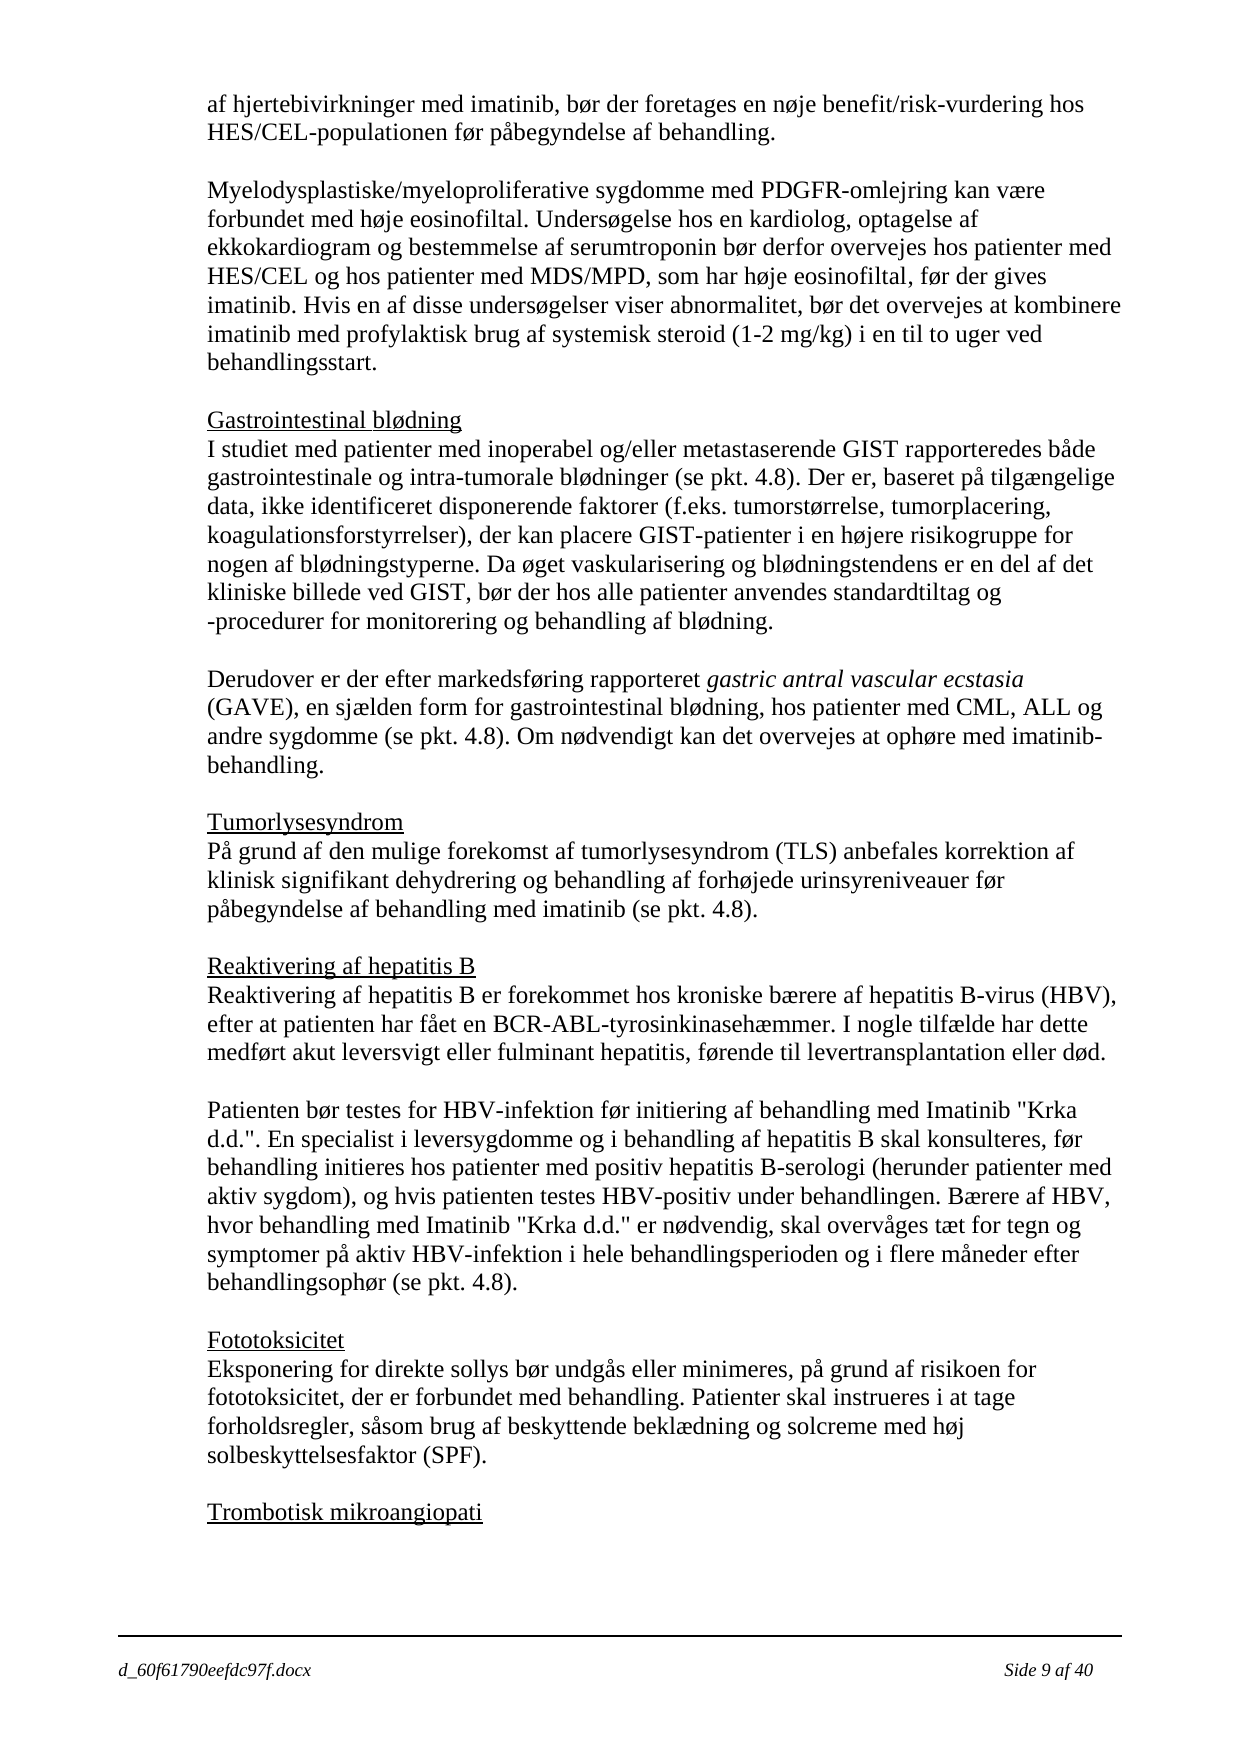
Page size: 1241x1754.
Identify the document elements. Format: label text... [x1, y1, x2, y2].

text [207, 89, 1122, 146]
text Derudover er der efter markedsføring rapporteret gastric antral vascular ecstasia (GAVE), en sjælden form for gastrointestinal blødning, hos patienter med CML, ALL og andre sygdomme (se pkt. 4.8). Om nødvendigt kan det overvejes at ophøre med imatinib-behandling. [207, 664, 1122, 779]
text Patienten bør testes for HBV-infektion før initiering af behandling med Imatinib "Krka d.d.". En specialist i leversygdomme og i behandling af hepatitis B skal konsulteres, før behandling initieres hos patienter med positiv hepatitis B-serologi (herunder patienter med aktiv sygdom), og hvis patienten testes HBV-positiv under behandlingen. Bærere af HBV, hvor behandling med Imatinib "Krka d.d." er nødvendig, skal overvåges tæt for tegn og symptomer på aktiv HBV-infektion i hele behandlingsperioden og i flere måneder efter behandlingsophør (se pkt. 4.8). [207, 1095, 1122, 1296]
text Tumorlysesyndrom [207, 807, 1122, 836]
text Eksponering for direkte sollys bør undgås eller minimeres, på grund af risikoen for fototoksicitet, der er forbundet med behandling. Patienter skal instrueres i at tage forholdsregler, såsom brug af beskyttende beklædning og solcreme med høj solbeskyttelsesfaktor (SPF). [207, 1354, 1122, 1469]
text Reaktivering af hepatitis B [207, 951, 1122, 980]
text Gastrointestinal blødning [207, 405, 1122, 434]
text Myelodysplastiske/myeloproliferative sygdomme med PDGFR-omlejring kan være forbundet med høje eosinofiltal. Undersøgelse hos en kardiolog, optagelse af ekkokardiogram og bestemmelse af serumtroponin bør derfor overvejes hos patienter med HES/CEL og hos patienter med MDS/MPD, som har høje eosinofiltal, før der gives imatinib. Hvis en af disse undersøgelser viser abnormalitet, bør det overvejes at kombinere imatinib med profylaktisk brug af systemisk steroid (1-2 mg/kg) i en til to uger ved behandlingsstart. [207, 175, 1122, 376]
text Fototoksicitet [207, 1325, 1122, 1354]
text På grund af den mulige forekomst af tumorlysesyndrom (TLS) anbefales korrektion af klinisk signifikant dehydrering og behandling af forhøjede urinsyreniveauer før påbegyndelse af behandling med imatinib (se pkt. 4.8). [207, 836, 1122, 922]
text I studiet med patienter med inoperabel og/eller metastaserende GIST rapporteredes både gastrointestinale og intra-tumorale blødninger (se pkt. 4.8). Der er, baseret på tilgængelige data, ikke identificeret disponerende faktorer (f.eks. tumorstørrelse, tumorplacering, koagulationsforstyrrelser), der kan placere GIST-patienter i en højere risikogruppe for nogen af blødningstyperne. Da øget vaskularisering og blødningstendens er en del af det kliniske billede ved GIST, bør der hos alle patienter anvendes standardtiltag og -procedurer for monitorering og behandling af blødning. [207, 434, 1122, 635]
text Reaktivering af hepatitis B er forekommet hos kroniske bærere af hepatitis B-virus (HBV), efter at patienten har fået en BCR-ABL-tyrosinkinasehæmmer. I nogle tilfælde har dette medført akut leversvigt eller fulminant hepatitis, førende til levertransplantation eller død. [207, 980, 1122, 1066]
text Trombotisk mikroangiopati [207, 1497, 1122, 1526]
